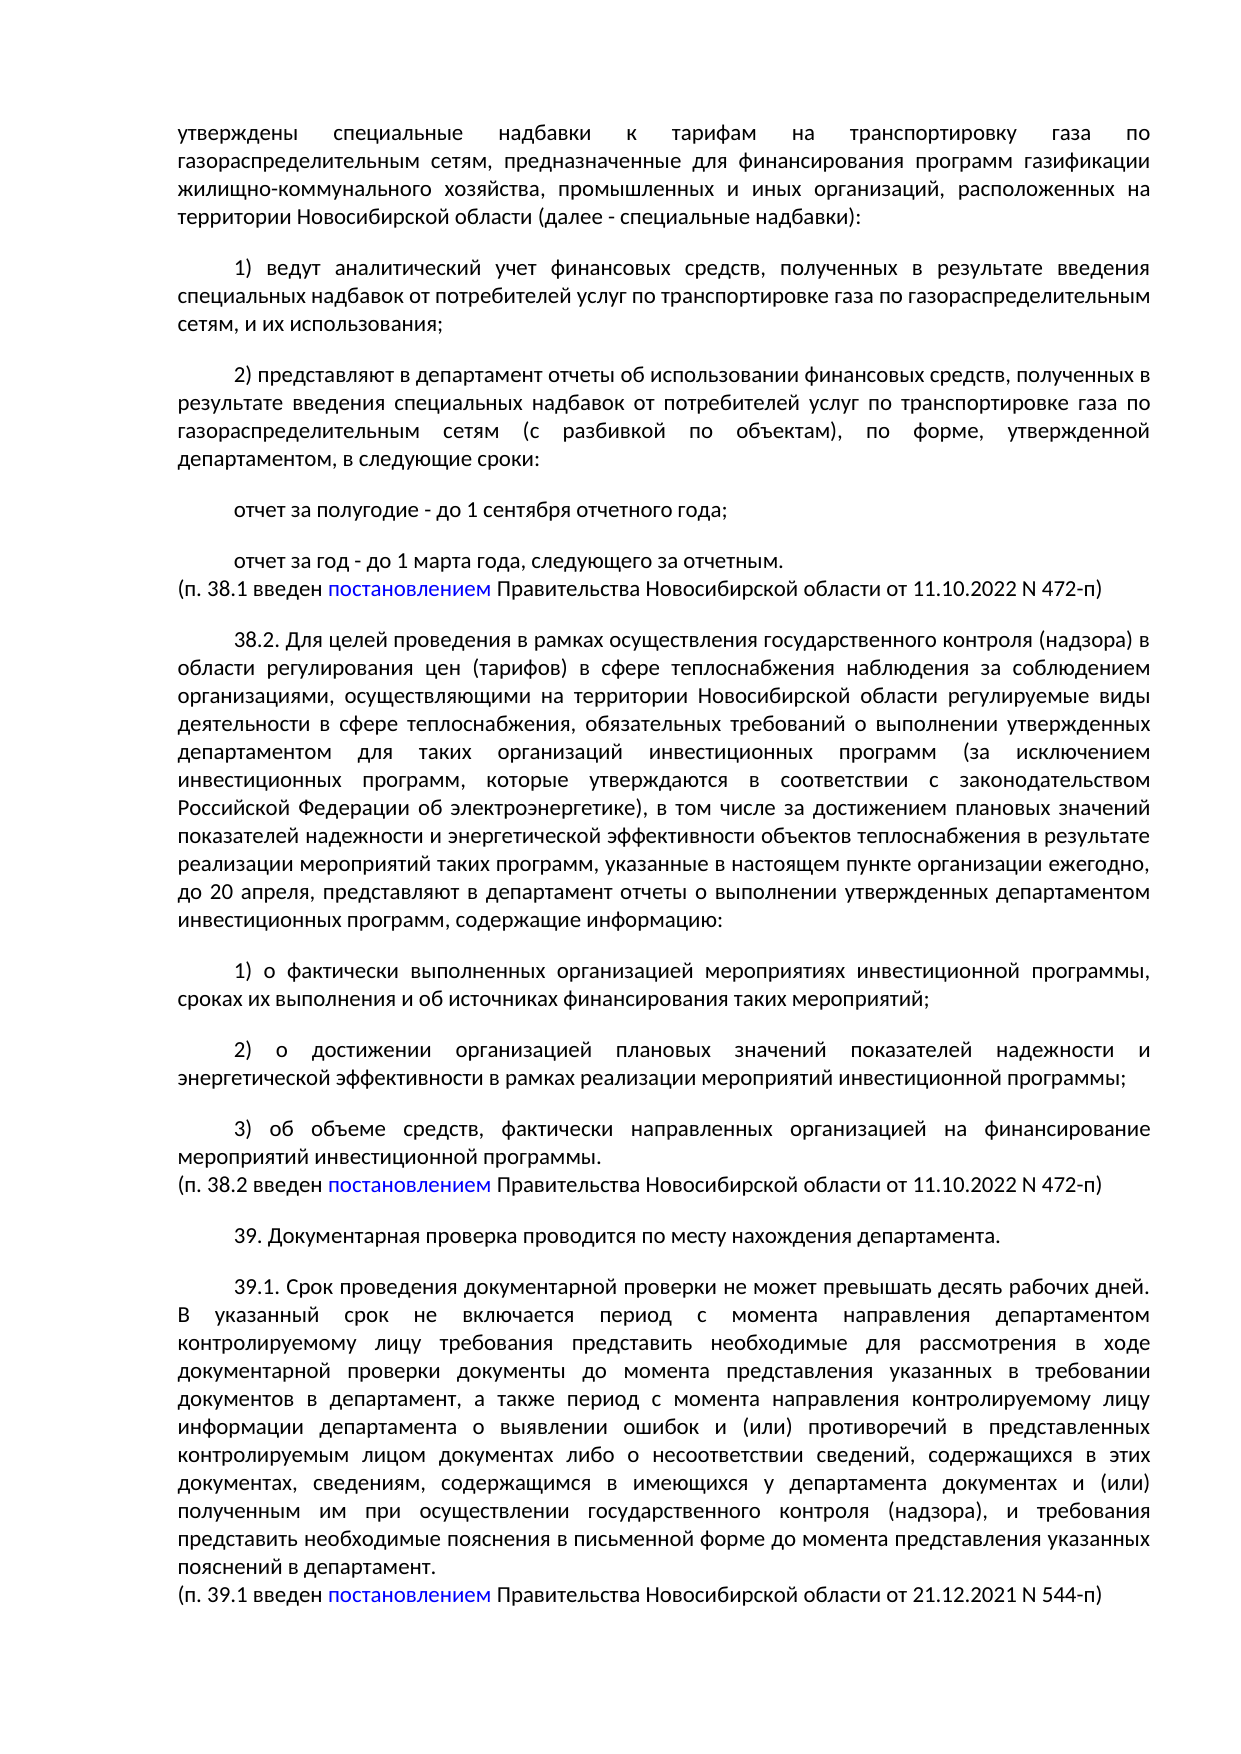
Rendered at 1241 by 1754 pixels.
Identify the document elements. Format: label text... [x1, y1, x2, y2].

text 2) о достижении организацией плановых значений показателей надежности и энергетической эффективности в рамках реализации мероприятий инвестиционной программы; [177, 1035, 1152, 1091]
text (п. 38.1 введен постановлением Правительства Новосибирской области от 11.10.2022 N 472-п) [177, 574, 1152, 602]
text 2) представляют в департамент отчеты об использовании финансовых средств, полученных в результате введения специальных надбавок от потребителей услуг по транспортировке газа по газораспределительным сетям (с разбивкой по объектам), по форме, утвержденной департаментом, в следующие сроки: [177, 360, 1152, 472]
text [177, 118, 1152, 230]
text (п. 38.2 введен постановлением Правительства Новосибирской области от 11.10.2022 N 472-п) [177, 1170, 1152, 1198]
text 1) ведут аналитический учет финансовых средств, полученных в результате введения специальных надбавок от потребителей услуг по транспортировке газа по газораспределительным сетям, и их использования; [177, 253, 1152, 337]
text 39.1. Срок проведения документарной проверки не может превышать десять рабочих дней. В указанный срок не включается период с момента направления департаментом контролируемому лицу требования представить необходимые для рассмотрения в ходе документарной проверки документы до момента представления указанных в требовании документов в департамент, а также период с момента направления контролируемому лицу информации департамента о выявлении ошибок и (или) противоречий в представленных контролируемым лицом документах либо о несоответствии сведений, содержащихся в этих документах, сведениям, содержащимся в имеющихся у департамента документах и (или) полученным им при осуществлении государственного контроля (надзора), и требования представить необходимые пояснения в письменной форме до момента представления указанных пояснений в департамент. [177, 1272, 1152, 1580]
text отчет за год - до 1 марта года, следующего за отчетным. [177, 546, 1152, 574]
text 39. Документарная проверка проводится по месту нахождения департамента. [177, 1221, 1152, 1249]
text 3) об объеме средств, фактически направленных организацией на финансирование мероприятий инвестиционной программы. [177, 1114, 1152, 1170]
text (п. 39.1 введен постановлением Правительства Новосибирской области от 21.12.2021 N 544-п) [177, 1580, 1152, 1608]
text 38.2. Для целей проведения в рамках осуществления государственного контроля (надзора) в области регулирования цен (тарифов) в сфере теплоснабжения наблюдения за соблюдением организациями, осуществляющими на территории Новосибирской области регулируемые виды деятельности в сфере теплоснабжения, обязательных требований о выполнении утвержденных департаментом для таких организаций инвестиционных программ (за исключением инвестиционных программ, которые утверждаются в соответствии с законодательством Российской Федерации об электроэнергетике), в том числе за достижением плановых значений показателей надежности и энергетической эффективности объектов теплоснабжения в результате реализации мероприятий таких программ, указанные в настоящем пункте организации ежегодно, до 20 апреля, представляют в департамент отчеты о выполнении утвержденных департаментом инвестиционных программ, содержащие информацию: [177, 625, 1152, 933]
text 1) о фактически выполненных организацией мероприятиях инвестиционной программы, сроках их выполнения и об источниках финансирования таких мероприятий; [177, 956, 1152, 1012]
text отчет за полугодие - до 1 сентября отчетного года; [177, 495, 1152, 523]
